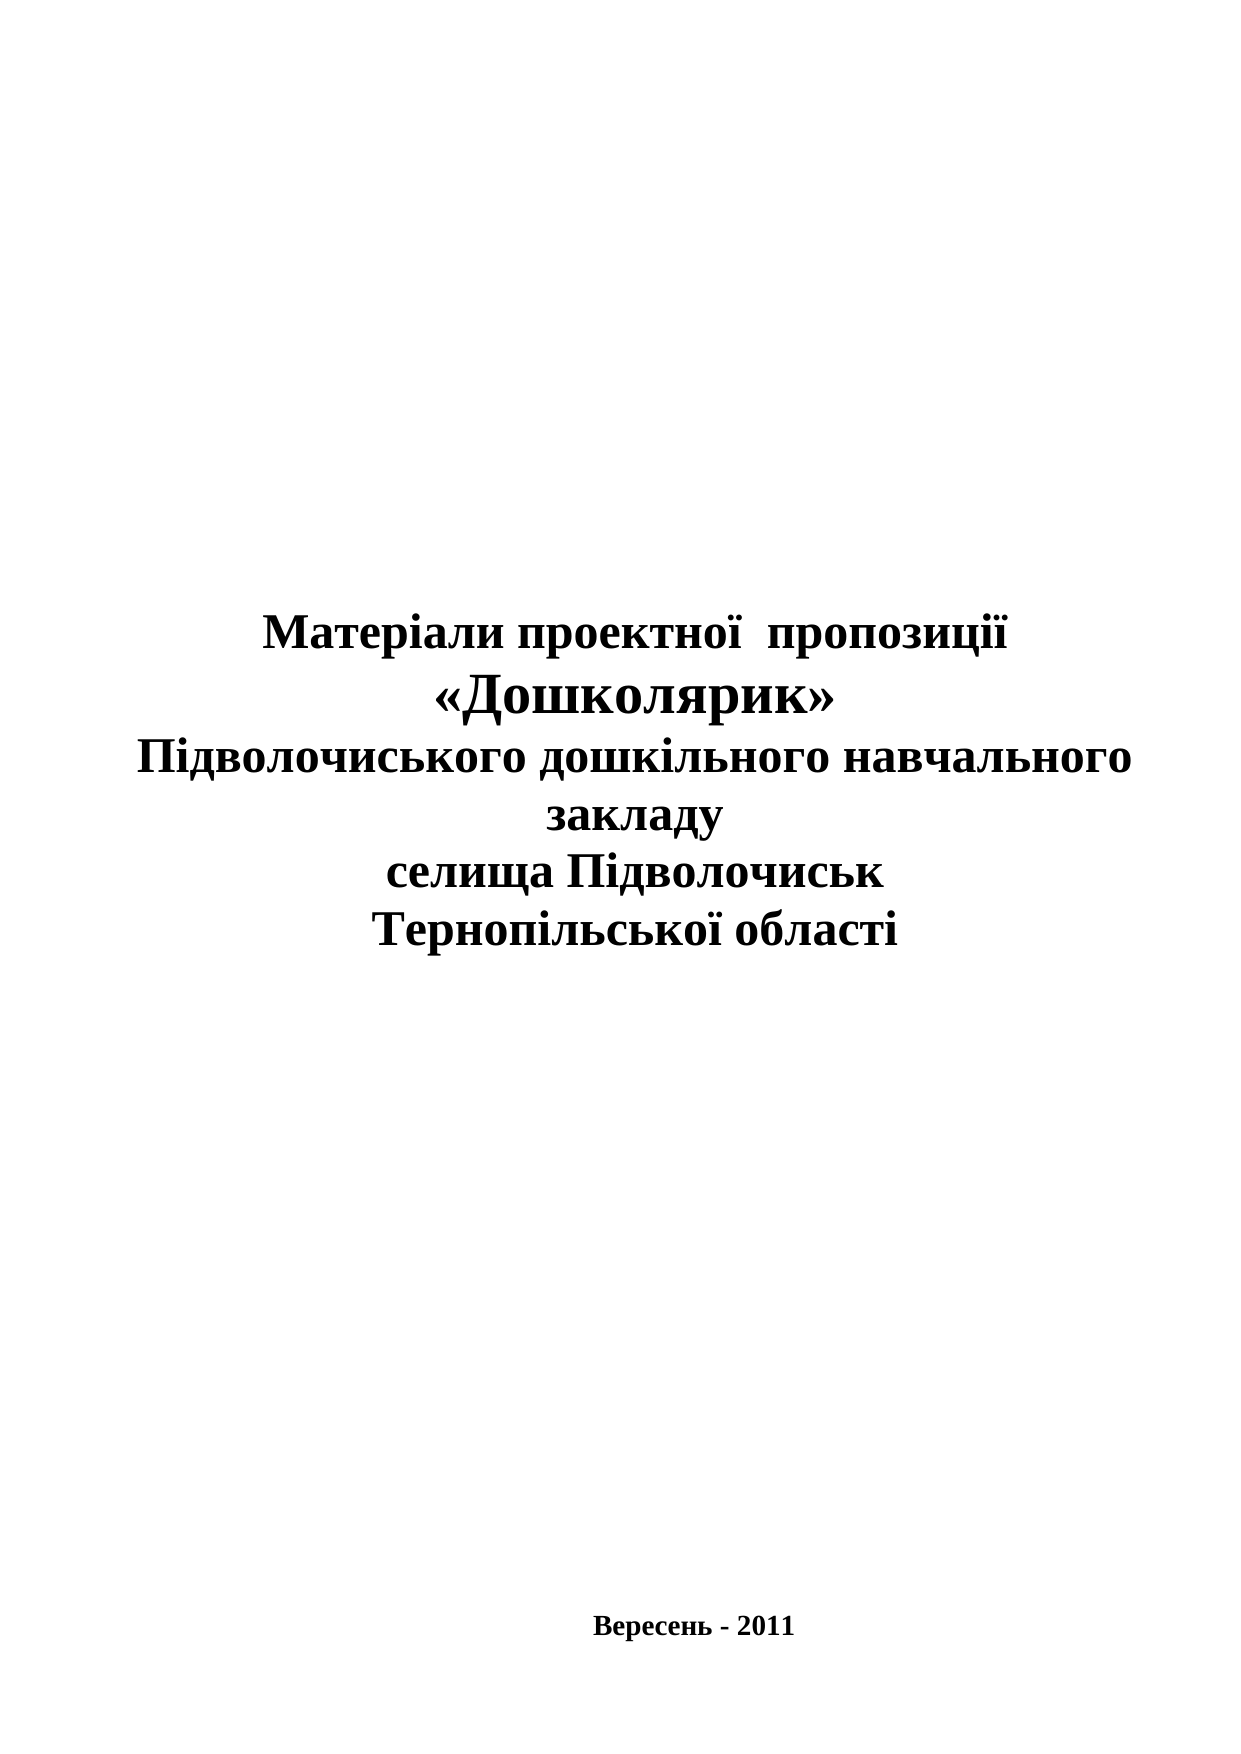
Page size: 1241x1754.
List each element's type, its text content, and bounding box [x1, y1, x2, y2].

text Тернопільської області [118, 899, 1152, 956]
text Вересень - 2011 [118, 1608, 1211, 1642]
text «Дошколярик» [118, 659, 1152, 726]
text Матеріали проектної пропозиції [118, 602, 1152, 659]
text селища Підволочиськ [118, 841, 1152, 899]
text Підволочиського дошкільного навчального закладу [118, 726, 1152, 841]
